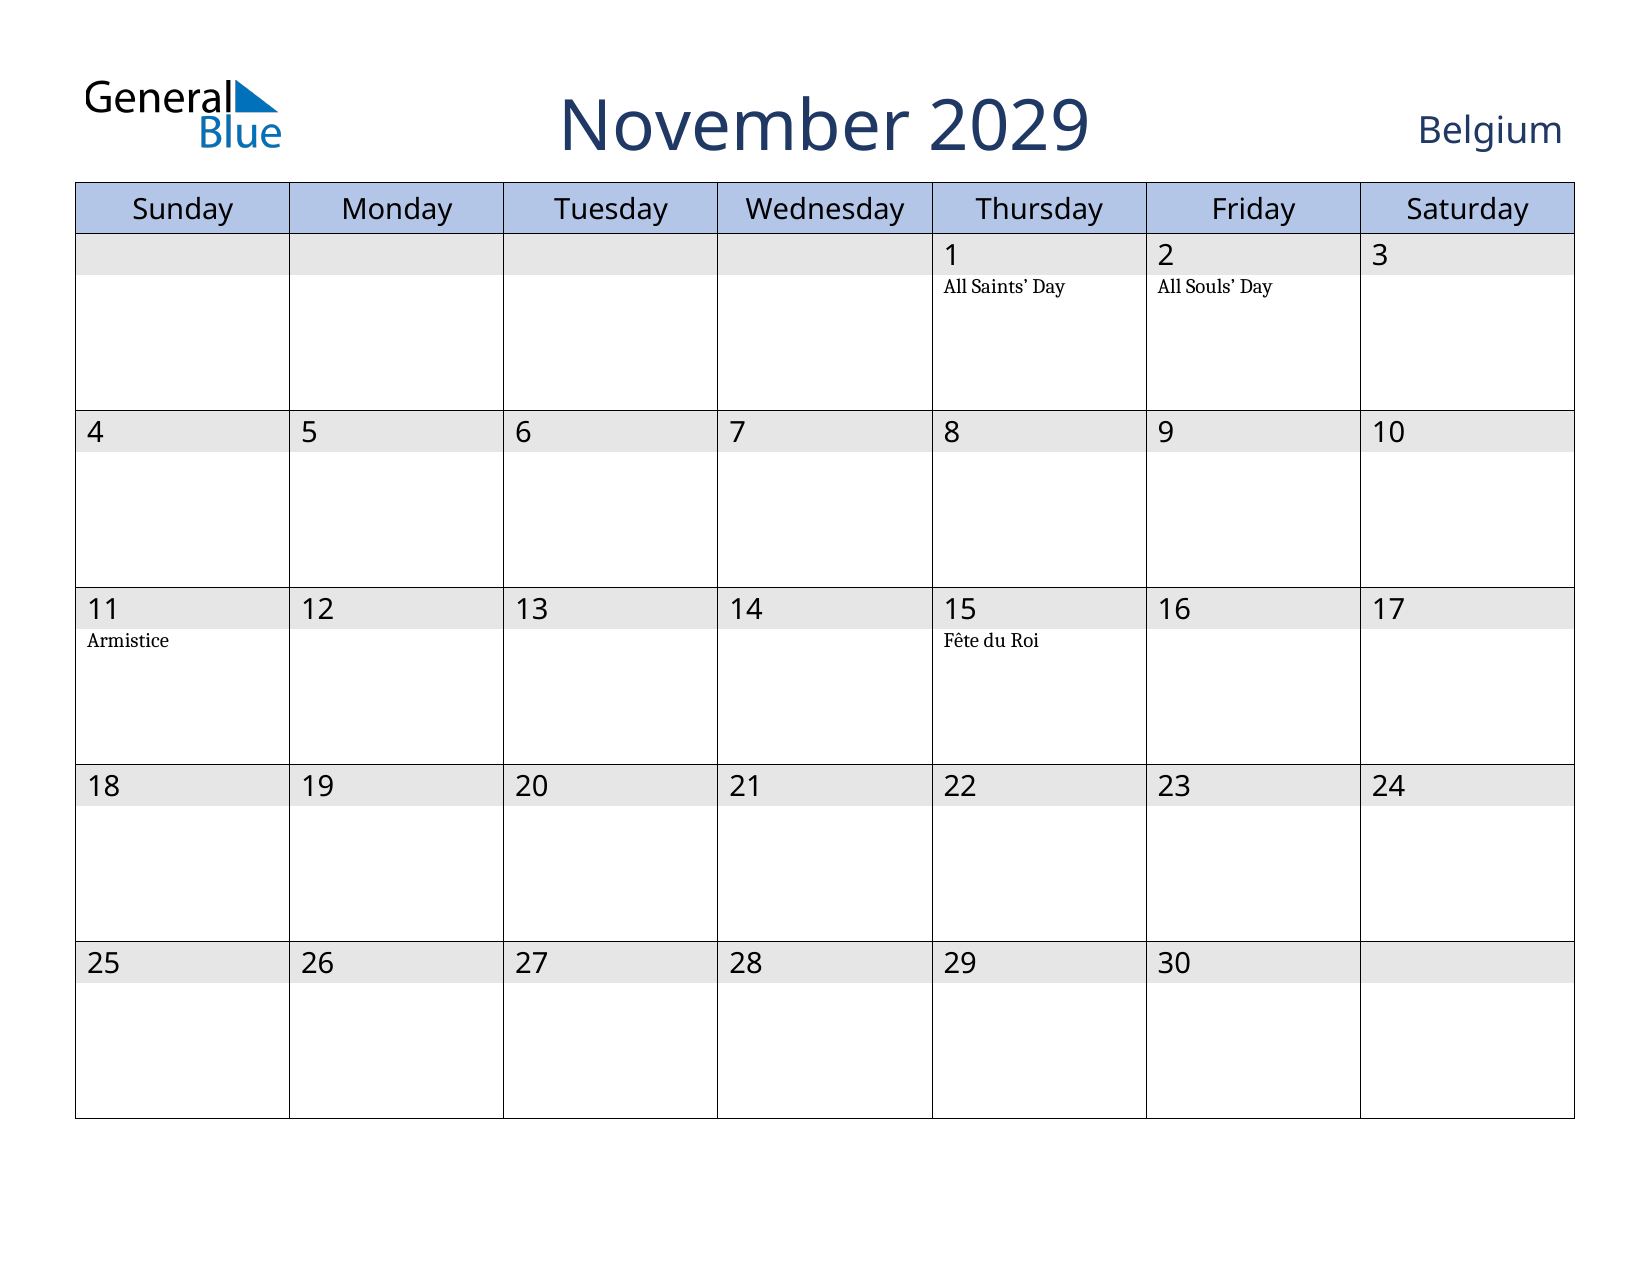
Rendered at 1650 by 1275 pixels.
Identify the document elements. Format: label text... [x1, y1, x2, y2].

table_cell All Souls’ Day [1147, 275, 1360, 410]
table_cell 12 [290, 588, 503, 629]
table_cell 1 [933, 234, 1146, 275]
table_cell [718, 275, 932, 410]
table_cell Monday [290, 183, 503, 233]
table_cell 8 [933, 411, 1146, 452]
table_cell Friday [1147, 183, 1360, 233]
table_cell 30 [1147, 942, 1360, 983]
table_header [76, 75, 503, 182]
table_cell [933, 806, 1146, 941]
table_cell 16 [1147, 588, 1360, 629]
table_cell 13 [504, 588, 717, 629]
table_cell [504, 806, 717, 941]
table_cell 2 [1147, 234, 1360, 275]
table_cell 15 [933, 588, 1146, 629]
table_cell 27 [504, 942, 717, 983]
table_cell [504, 452, 717, 587]
table_cell [1147, 452, 1360, 587]
table_cell 14 [718, 588, 932, 629]
table_cell Armistice [76, 629, 289, 764]
table_header Belgium [1146, 75, 1574, 182]
table_cell [1361, 806, 1574, 941]
table_cell [718, 452, 932, 587]
table_cell 21 [718, 765, 932, 806]
table_cell 4 [76, 411, 289, 452]
table_cell [290, 452, 503, 587]
table_cell 20 [504, 765, 717, 806]
table_cell Fête du Roi [933, 629, 1146, 764]
table_cell All Saints’ Day [933, 275, 1146, 410]
table_cell [1361, 983, 1574, 1118]
table_cell 22 [933, 765, 1146, 806]
table_cell [1147, 629, 1360, 764]
table_cell 29 [933, 942, 1146, 983]
table_cell 24 [1361, 765, 1574, 806]
table_cell 19 [290, 765, 503, 806]
table_cell [290, 629, 503, 764]
table_cell [504, 234, 717, 275]
table_cell Saturday [1361, 183, 1574, 233]
table_cell [718, 806, 932, 941]
table_cell [718, 234, 932, 275]
table_cell 26 [290, 942, 503, 983]
table_cell 11 [76, 588, 289, 629]
table_cell [1361, 452, 1574, 587]
table_cell [504, 629, 717, 764]
table_cell 18 [76, 765, 289, 806]
table_cell [1147, 806, 1360, 941]
table_cell [290, 806, 503, 941]
table_cell Wednesday [718, 183, 932, 233]
table_cell [718, 629, 932, 764]
table_cell 9 [1147, 411, 1360, 452]
table_cell [1147, 983, 1360, 1118]
table_cell [1361, 942, 1574, 983]
table_cell [933, 452, 1146, 587]
table_cell [76, 275, 289, 410]
table_cell [76, 234, 289, 275]
table_cell 23 [1147, 765, 1360, 806]
table_cell 3 [1361, 234, 1574, 275]
table_cell 28 [718, 942, 932, 983]
picture [86, 80, 281, 148]
table_cell [76, 452, 289, 587]
table_cell [290, 275, 503, 410]
table_cell 5 [290, 411, 503, 452]
table_cell [76, 983, 289, 1118]
table_cell [76, 806, 289, 941]
table_cell 25 [76, 942, 289, 983]
table_cell 7 [718, 411, 932, 452]
table_cell [933, 983, 1146, 1118]
table_cell Thursday [933, 183, 1146, 233]
table_cell [1361, 275, 1574, 410]
table_cell [290, 234, 503, 275]
table_cell [290, 983, 503, 1118]
table_cell 10 [1361, 411, 1574, 452]
table_cell Sunday [76, 183, 289, 233]
table_cell Tuesday [504, 183, 717, 233]
table_cell [718, 983, 932, 1118]
table_cell 17 [1361, 588, 1574, 629]
table_header November 2029 [504, 75, 1146, 182]
table_cell 6 [504, 411, 717, 452]
table_cell [504, 983, 717, 1118]
table_cell [1361, 629, 1574, 764]
table_cell [504, 275, 717, 410]
